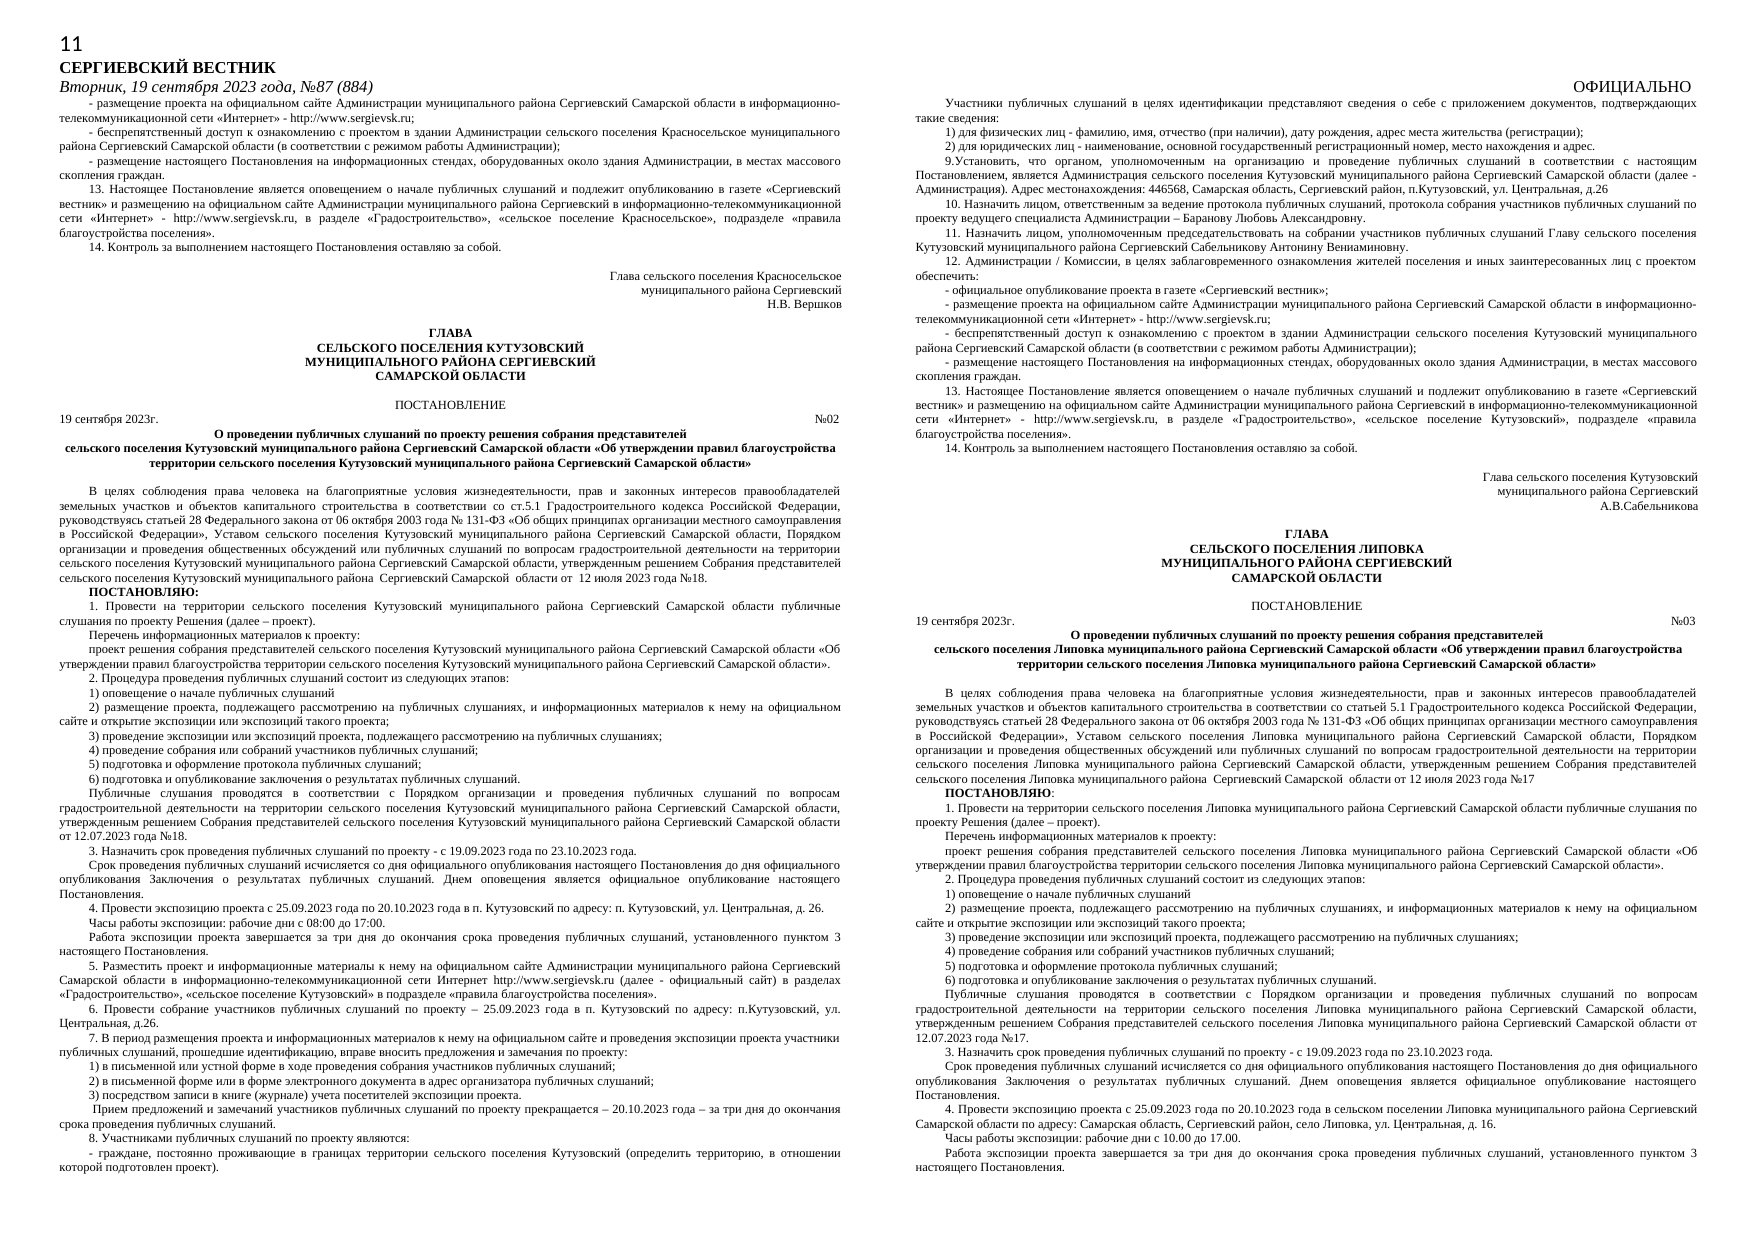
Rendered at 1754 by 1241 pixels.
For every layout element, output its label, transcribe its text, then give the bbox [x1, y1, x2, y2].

text Публичные слушания проводятся в соответствии с Порядком организации и проведения публичных слушаний по вопросам градостроительной деятельности на территории сельского поселения Кутузовский муниципального района Сергиевский Самарской области, утвержденным решением Собрания представителей сельского поселения Кутузовский муниципального района Сергиевский Самарской области от 12.07.2023 года №18. [59, 786, 842, 843]
text САМАРСКОЙ ОБЛАСТИ [59, 369, 842, 383]
text СЕЛЬСКОГО ПОСЕЛЕНИЯ ЛИПОВКА [915, 542, 1698, 556]
text 14. Контроль за выполнением настоящего Постановления оставляю за собой. [915, 441, 1698, 455]
text проект решения собрания представителей сельского поселения Липовка муниципального района Сергиевский Самарской области «Об утверждении правил благоустройства территории сельского поселения Липовка муниципального района Сергиевский Самарской области». [915, 843, 1698, 872]
text - официальное опубликование проекта в газете «Сергиевский вестник»; [915, 283, 1698, 297]
text Работа экспозиции проекта завершается за три дня до окончания срока проведения публичных слушаний, установленного пунктом 3 настоящего Постановления. [915, 1145, 1698, 1174]
text 3) проведение экспозиции или экспозиций проекта, подлежащего рассмотрению на публичных слушаниях; [59, 728, 842, 743]
text - размещение проекта на официальном сайте Администрации муниципального района Сергиевский Самарской области в информационно-телекоммуникационной сети «Интернет» - http://www.sergievsk.ru; [915, 297, 1698, 326]
text - беспрепятственный доступ к ознакомлению с проектом в здании Администрации сельского поселения Красносельское муниципального района Сергиевский Самарской области (в соответствии с режимом работы Администрации); [59, 125, 842, 153]
text 12. Администрации / Комиссии, в целях заблаговременного ознакомления жителей поселения и иных заинтересованных лиц с проектом обеспечить: [915, 254, 1698, 283]
text - размещение настоящего Постановления на информационных стендах, оборудованных около здания Администрации, в местах массового скопления граждан. [59, 153, 842, 182]
text 10. Назначить лицом, ответственным за ведение протокола публичных слушаний, протокола собрания участников публичных слушаний по проекту ведущего специалиста Администрации – Баранову Любовь Александровну. [915, 197, 1698, 225]
text 2) размещение проекта, подлежащего рассмотрению на публичных слушаниях, и информационных материалов к нему на официальном сайте и открытие экспозиции или экспозиций такого проекта; [59, 700, 842, 728]
text Перечень информационных материалов к проекту: [915, 829, 1698, 843]
text 4. Провести экспозицию проекта с 25.09.2023 года по 20.10.2023 года в п. Кутузовский по адресу: п. Кутузовский, ул. Центральная, д. 26. [59, 901, 842, 915]
text 5. Разместить проект и информационные материалы к нему на официальном сайте Администрации муниципального района Сергиевский Самарской области в информационно-телекоммуникационной сети Интернет http://www.sergievsk.ru (далее - официальный сайт) в разделах «Градостроительство», «сельское поселение Кутузовский» в подразделе «правила благоустройства поселения». [59, 958, 842, 1002]
text 9.Установить, что органом, уполномоченным на организацию и проведение публичных слушаний в соответствии с настоящим Постановлением, является Администрация сельского поселения Кутузовский муниципального района Сергиевский Самарской области (далее - Администрация). Адрес местонахождения: 446568, Самарская область, Сергиевский район, п.Кутузовский, ул. Центральная, д.26 [915, 153, 1698, 197]
text сельского поселения Кутузовский муниципального района Сергиевский Самарской области «Об утверждении правил благоустройства территории сельского поселения Кутузовский муниципального района Сергиевский Самарской области» [59, 441, 842, 470]
text Глава сельского поселения Красносельское [59, 268, 842, 283]
text 1) для физических лиц - фамилию, имя, отчество (при наличии), дату рождения, адрес места жительства (регистрации); [915, 125, 1698, 139]
text 1) оповещение о начале публичных слушаний [915, 887, 1698, 901]
text 4. Провести экспозицию проекта с 25.09.2023 года по 20.10.2023 года в сельском поселении Липовка муниципального района Сергиевский Самарской области по адресу: Самарская область, Сергиевский район, село Липовка, ул. Центральная, д. 16. [915, 1102, 1698, 1131]
text О проведении публичных слушаний по проекту решения собрания представителей [59, 427, 842, 441]
text 3) посредством записи в книге (журнале) учета посетителей экспозиции проекта. [59, 1088, 842, 1102]
text 19 сентября 2023г. №03 [915, 613, 1698, 628]
text 4) проведение собрания или собраний участников публичных слушаний; [915, 944, 1698, 958]
text проект решения собрания представителей сельского поселения Кутузовский муниципального района Сергиевский Самарской области «Об утверждении правил благоустройства территории сельского поселения Кутузовский муниципального района Сергиевский Самарской области». [59, 642, 842, 671]
text 1) оповещение о начале публичных слушаний [59, 685, 842, 700]
text 13. Настоящее Постановление является оповещением о начале публичных слушаний и подлежит опубликованию в газете «Сергиевский вестник» и размещению на официальном сайте Администрации муниципального района Сергиевский в информационно-телекоммуникационной сети «Интернет» - http://www.sergievsk.ru, в разделе «Градостроительство», «сельское поселение Красносельское», подразделе «правила благоустройства поселения». [59, 182, 842, 240]
text 2. Процедура проведения публичных слушаний состоит из следующих этапов: [59, 671, 842, 685]
text А.В.Сабельникова [915, 498, 1698, 513]
text 3) проведение экспозиции или экспозиций проекта, подлежащего рассмотрению на публичных слушаниях; [915, 930, 1698, 944]
text 13. Настоящее Постановление является оповещением о начале публичных слушаний и подлежит опубликованию в газете «Сергиевский вестник» и размещению на официальном сайте Администрации муниципального района Сергиевский в информационно-телекоммуникационной сети «Интернет» - http://www.sergievsk.ru, в разделе «Градостроительство», «сельское поселение Кутузовский», подразделе «правила благоустройства поселения». [915, 383, 1698, 441]
text МУНИЦИПАЛЬНОГО РАЙОНА СЕРГИЕВСКИЙ [915, 556, 1698, 570]
text 2. Процедура проведения публичных слушаний состоит из следующих этапов: [915, 872, 1698, 887]
text ГЛАВА [915, 527, 1698, 542]
text 1) в письменной или устной форме в ходе проведения собрания участников публичных слушаний; [59, 1059, 842, 1073]
text Публичные слушания проводятся в соответствии с Порядком организации и проведения публичных слушаний по вопросам градостроительной деятельности на территории сельского поселения Липовка муниципального района Сергиевский Самарской области, утвержденным решением Собрания представителей сельского поселения Липовка муниципального района Сергиевский Самарской области от 12.07.2023 года №17. [915, 987, 1698, 1045]
text Участники публичных слушаний в целях идентификации представляют сведения о себе с приложением документов, подтверждающих такие сведения: [915, 96, 1698, 125]
text 2) размещение проекта, подлежащего рассмотрению на публичных слушаниях, и информационных материалов к нему на официальном сайте и открытие экспозиции или экспозиций такого проекта; [915, 901, 1698, 930]
text муниципального района Сергиевский [915, 484, 1698, 498]
text 6) подготовка и опубликование заключения о результатах публичных слушаний. [59, 772, 842, 786]
text ПОСТАНОВЛЕНИЕ [59, 398, 842, 412]
text 19 сентября 2023г. №02 [59, 412, 842, 427]
text - граждане, постоянно проживающие в границах территории сельского поселения Кутузовский (определить территорию, в отношении которой подготовлен проект). [59, 1145, 842, 1174]
text СЕЛЬСКОГО ПОСЕЛЕНИЯ КУТУЗОВСКИЙ [59, 340, 842, 355]
text 2) в письменной форме или в форме электронного документа в адрес организатора публичных слушаний; [59, 1073, 842, 1088]
text Работа экспозиции проекта завершается за три дня до окончания срока проведения публичных слушаний, установленного пунктом 3 настоящего Постановления. [59, 930, 842, 958]
text - беспрепятственный доступ к ознакомлению с проектом в здании Администрации сельского поселения Кутузовский муниципального района Сергиевский Самарской области (в соответствии с режимом работы Администрации); [915, 326, 1698, 355]
text 3. Назначить срок проведения публичных слушаний по проекту - с 19.09.2023 года по 23.10.2023 года. [915, 1045, 1698, 1059]
text МУНИЦИПАЛЬНОГО РАЙОНА СЕРГИЕВСКИЙ [59, 355, 842, 369]
text 1. Провести на территории сельского поселения Кутузовский муниципального района Сергиевский Самарской области публичные слушания по проекту Решения (далее – проект). [59, 599, 842, 628]
text 6) подготовка и опубликование заключения о результатах публичных слушаний. [915, 973, 1698, 987]
text 5) подготовка и оформление протокола публичных слушаний; [915, 958, 1698, 973]
text ПОСТАНОВЛЕНИЕ [915, 599, 1698, 613]
text О проведении публичных слушаний по проекту решения собрания представителей [915, 628, 1698, 642]
text 2) для юридических лиц - наименование, основной государственный регистрационный номер, место нахождения и адрес. [915, 139, 1698, 153]
text Перечень информационных материалов к проекту: [59, 628, 842, 642]
text ПОСТАНОВЛЯЮ: [59, 585, 842, 599]
text Часы работы экспозиции: рабочие дни с 10.00 до 17.00. [915, 1131, 1698, 1145]
text 3. Назначить срок проведения публичных слушаний по проекту - с 19.09.2023 года по 23.10.2023 года. [59, 843, 842, 858]
text ПОСТАНОВЛЯЮ: [915, 786, 1698, 800]
text 6. Провести собрание участников публичных слушаний по проекту – 25.09.2023 года в п. Кутузовский по адресу: п.Кутузовский, ул. Центральная, д.26. [59, 1002, 842, 1030]
text ГЛАВА [59, 326, 842, 340]
text - размещение проекта на официальном сайте Администрации муниципального района Сергиевский Самарской области в информационно-телекоммуникационной сети «Интернет» - http://www.sergievsk.ru; [59, 96, 842, 125]
text В целях соблюдения права человека на благоприятные условия жизнедеятельности, прав и законных интересов правообладателей земельных участков и объектов капитального строительства в соответствии со ст.5.1 Градостроительного кодекса Российской Федерации, руководствуясь статьей 28 Федерального закона от 06 октября 2003 года № 131-ФЗ «Об общих принципах организации местного самоуправления в Российской Федерации», Уставом сельского поселения Кутузовский муниципального района Сергиевский Самарской области, Порядком организации и проведения общественных обсуждений или публичных слушаний по вопросам градостроительной деятельности на территории сельского поселения Кутузовский муниципального района Сергиевский Самарской области, утвержденным решением Собрания представителей сельского поселения Кутузовский муниципального района Сергиевский Самарской области от 12 июля 2023 года №18. [59, 484, 842, 585]
text В целях соблюдения права человека на благоприятные условия жизнедеятельности, прав и законных интересов правообладателей земельных участков и объектов капитального строительства в соответствии со статьей 5.1 Градостроительного кодекса Российской Федерации, руководствуясь статьей 28 Федерального закона от 06 октября 2003 года № 131-ФЗ «Об общих принципах организации местного самоуправления в Российской Федерации», Уставом сельского поселения Липовка муниципального района Сергиевский Самарской области, Порядком организации и проведения общественных обсуждений или публичных слушаний по вопросам градостроительной деятельности на территории сельского поселения Липовка муниципального района Сергиевский Самарской области, утвержденным решением Собрания представителей сельского поселения Липовка муниципального района Сергиевский Самарской области от 12 июля 2023 года №17 [915, 685, 1698, 786]
text - размещение настоящего Постановления на информационных стендах, оборудованных около здания Администрации, в местах массового скопления граждан. [915, 355, 1698, 383]
text 11. Назначить лицом, уполномоченным председательствовать на собрании участников публичных слушаний Главу сельского поселения Кутузовский муниципального района Сергиевский Сабельникову Антонину Вениаминовну. [915, 225, 1698, 254]
text Глава сельского поселения Кутузовский [915, 470, 1698, 484]
text сельского поселения Липовка муниципального района Сергиевский Самарской области «Об утверждении правил благоустройства территории сельского поселения Липовка муниципального района Сергиевский Самарской области» [915, 642, 1698, 671]
text 1. Провести на территории сельского поселения Липовка муниципального района Сергиевский Самарской области публичные слушания по проекту Решения (далее – проект). [915, 800, 1698, 829]
text САМАРСКОЙ ОБЛАСТИ [915, 570, 1698, 585]
text 4) проведение собрания или собраний участников публичных слушаний; [59, 743, 842, 757]
text 8. Участниками публичных слушаний по проекту являются: [59, 1131, 842, 1145]
text Н.В. Вершков [59, 297, 842, 312]
text 14. Контроль за выполнением настоящего Постановления оставляю за собой. [59, 240, 842, 254]
text муниципального района Сергиевский [59, 283, 842, 297]
text Часы работы экспозиции: рабочие дни с 08:00 до 17:00. [59, 915, 842, 930]
text 5) подготовка и оформление протокола публичных слушаний; [59, 757, 842, 772]
